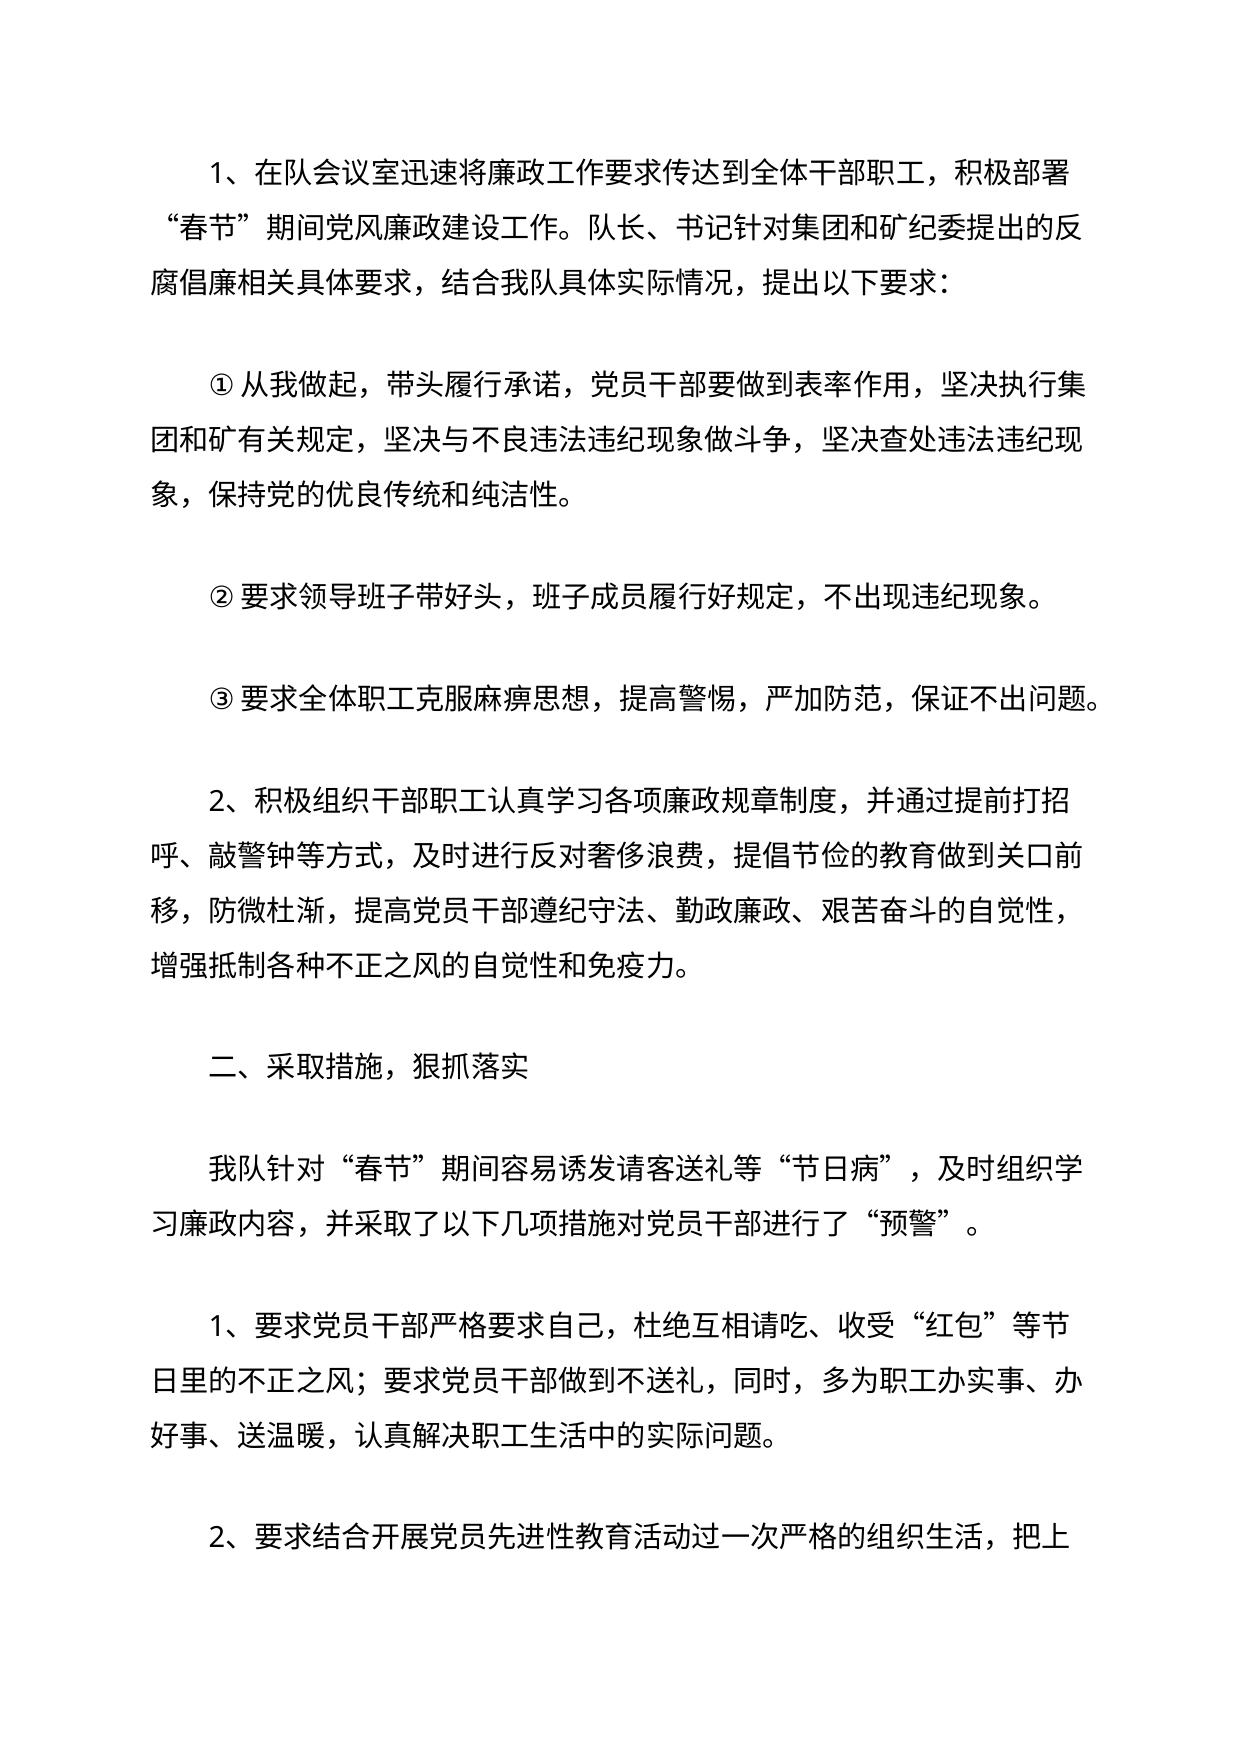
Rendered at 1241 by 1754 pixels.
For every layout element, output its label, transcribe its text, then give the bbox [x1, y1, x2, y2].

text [150, 1514, 1090, 1556]
text ③要求全体职工克服麻痹思想，提高警惕，严加防范，保证不出问题。 [150, 675, 1090, 718]
text 我队针对“春节”期间容易诱发请客送礼等“节日病”，及时组织学习廉政内容，并采取了以下几项措施对党员干部进行了“预警”。 [150, 1146, 1090, 1243]
text 二、采取措施，狠抓落实 [150, 1044, 1090, 1086]
text ①从我做起，带头履行承诺，党员干部要做到表率作用，坚决执行集团和矿有关规定，坚决与不良违法违纪现象做斗争，坚决查处违法违纪现象，保持党的优良传统和纯洁性。 [150, 362, 1090, 514]
text 2、积极组织干部职工认真学习各项廉政规章制度，并通过提前打招呼、敲警钟等方式，及时进行反对奢侈浪费，提倡节俭的教育做到关口前移，防微杜渐，提高党员干部遵纪守法、勤政廉政、艰苦奋斗的自觉性，增强抵制各种不正之风的自觉性和免疫力。 [150, 777, 1090, 984]
text 1、在队会议室迅速将廉政工作要求传达到全体干部职工，积极部署“春节”期间党风廉政建设工作。队长、书记针对集团和矿纪委提出的反腐倡廉相关具体要求，结合我队具体实际情况，提出以下要求： [150, 150, 1090, 302]
text 1、要求党员干部严格要求自己，杜绝互相请吃、收受“红包”等节日里的不正之风；要求党员干部做到不送礼，同时，多为职工办实事、办好事、送温暖，认真解决职工生活中的实际问题。 [150, 1302, 1090, 1454]
text ②要求领导班子带好头，班子成员履行好规定，不出现违纪现象。 [150, 573, 1090, 616]
